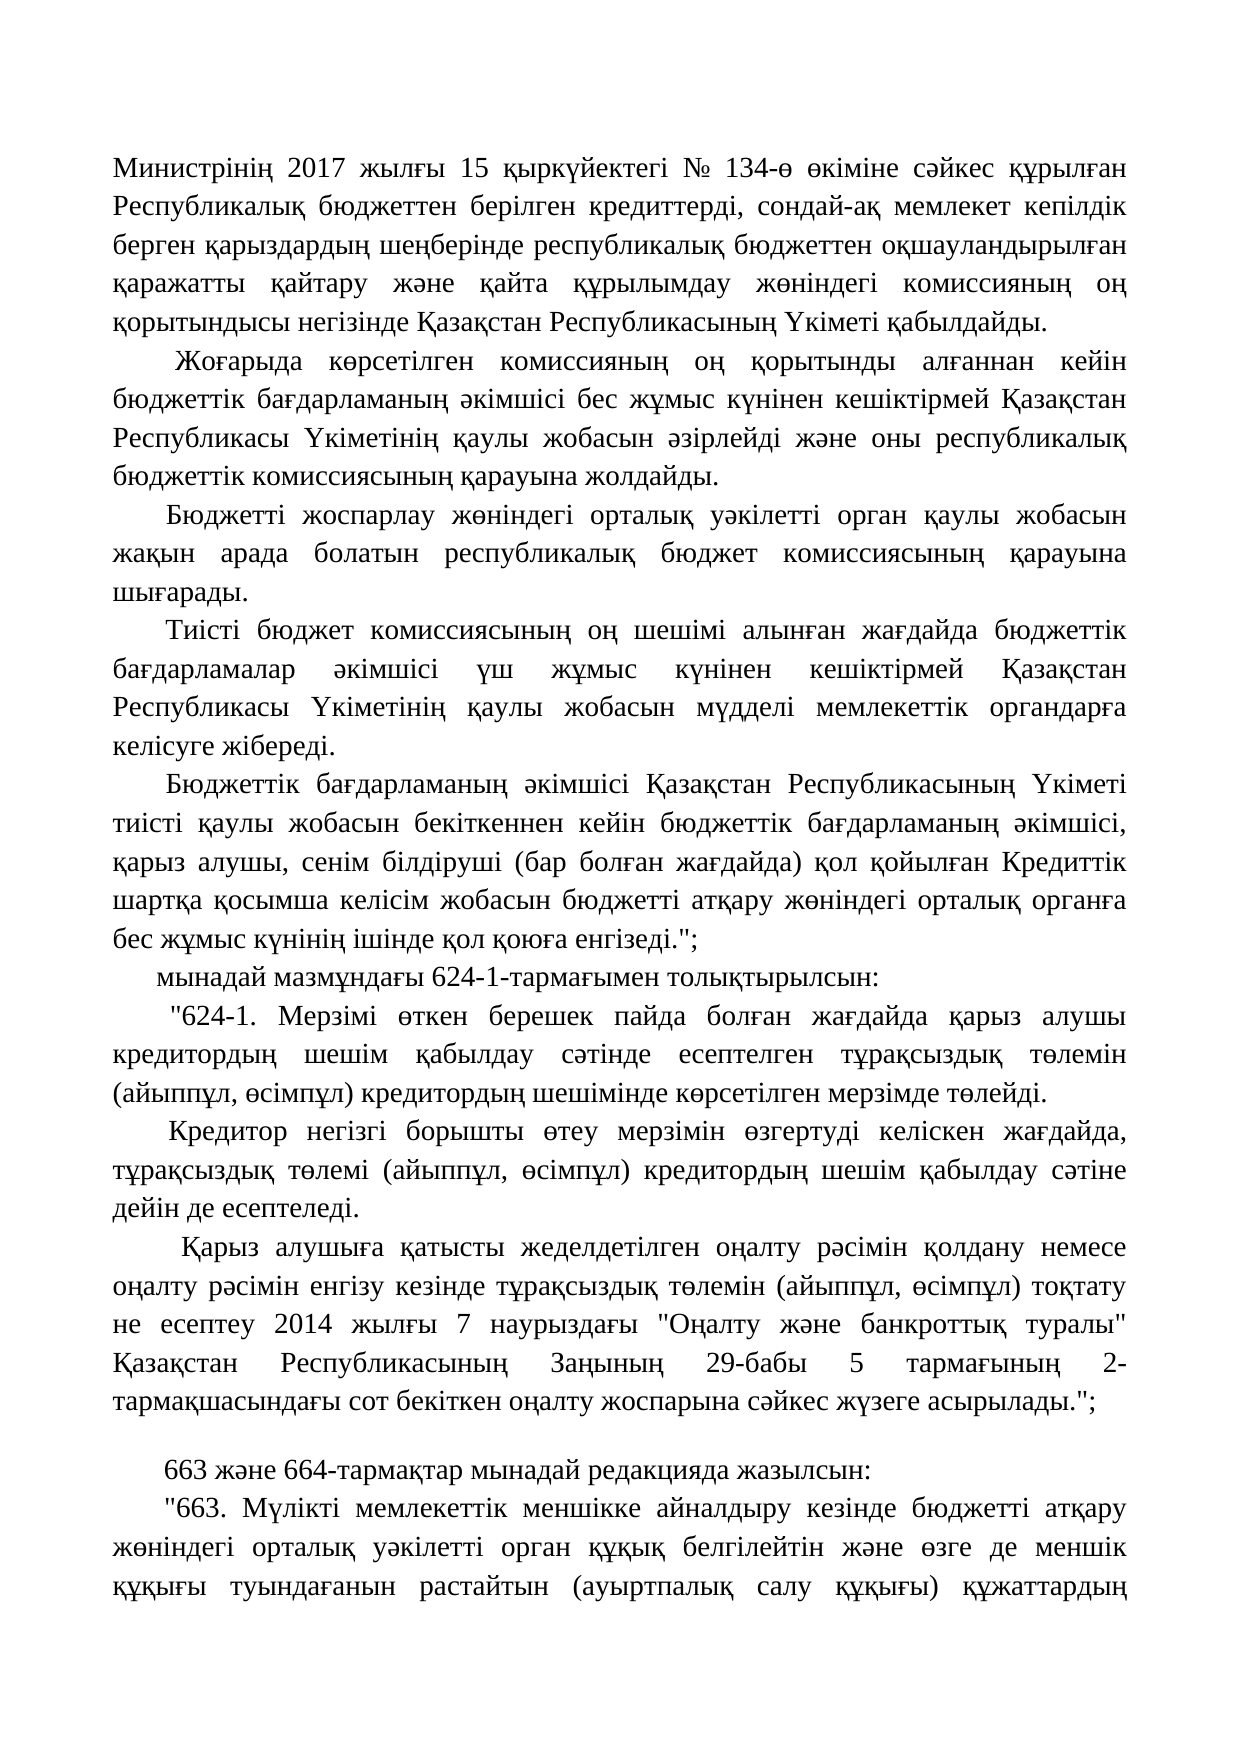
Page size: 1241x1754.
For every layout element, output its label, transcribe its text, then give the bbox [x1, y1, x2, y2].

text Қарыз алушыға қатысты жеделдетілген оңалту рәсімін қолдану немесе оңалту рәсімін енгізу кезінде тұрақсыздық төлемін (айыппұл, өсімпұл) тоқтату не есептеу 2014 жылғы 7 наурыздағы "Оңалту және банкроттық туралы" Қазақстан Республикасының Заңының 29-бабы 5 тармағының 2-тармақшасындағы сот бекіткен оңалту жоспарына сәйкес жүзеге асырылады."; [112, 1229, 1128, 1417]
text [112, 1491, 1128, 1601]
text мынадай мазмұндағы 624-1-тармағымен толықтырылсын: [112, 959, 1128, 993]
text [112, 150, 1128, 338]
text Бюджеттік бағдарламаның әкімшісі Қазақстан Республикасының Үкіметі тиісті қаулы жобасын бекіткеннен кейін бюджеттік бағдарламаның әкімшісі, қарыз алушы, сенім білдіруші (бар болған жағдайда) қол қойылған Кредиттік шартқа қосымша келісім жобасын бюджетті атқару жөніндегі орталық органға бес жұмыс күнінің ішінде қол қоюға енгізеді."; [112, 767, 1128, 954]
text Бюджетті жоспарлау жөніндегі орталық уәкілетті орган қаулы жобасын жақын арада болатын республикалық бюджет комиссиясының қарауына шығарады. [112, 497, 1128, 607]
text Кредитор негізгі борышты өтеу мерзімін өзгертуді келіскен жағдайда, тұрақсыздық төлемі (айыппұл, өсімпұл) кредитордың шешім қабылдау сәтіне дейін де есептеледі. [112, 1113, 1128, 1224]
text Тиісті бюджет комиссиясының оң шешімі алынған жағдайда бюджеттік бағдарламалар әкімшісі үш жұмыс күнінен кешіктірмей Қазақстан Республикасы Үкіметінің қаулы жобасын мүдделі мемлекеттік органдарға келісуге жібереді. [112, 612, 1128, 762]
text Жоғарыда көрсетілген комиссияның оң қорытынды алғаннан кейін бюджеттік бағдарламаның әкімшісі бес жұмыс күнінен кешіктірмей Қазақстан Республикасы Үкіметінің қаулы жобасын әзірлейді және оны республикалық бюджеттік комиссиясының қарауына жолдайды. [112, 343, 1128, 492]
text "624-1. Мерзімі өткен берешек пайда болған жағдайда қарыз алушы кредитордың шешім қабылдау сәтінде есептелген тұрақсыздық төлемін (айыппұл, өсімпұл) кредитордың шешімінде көрсетілген мерзімде төлейді. [112, 998, 1128, 1108]
text 663 және 664-тармақтар мынадай редакцияда жазылсын: [112, 1452, 1128, 1486]
